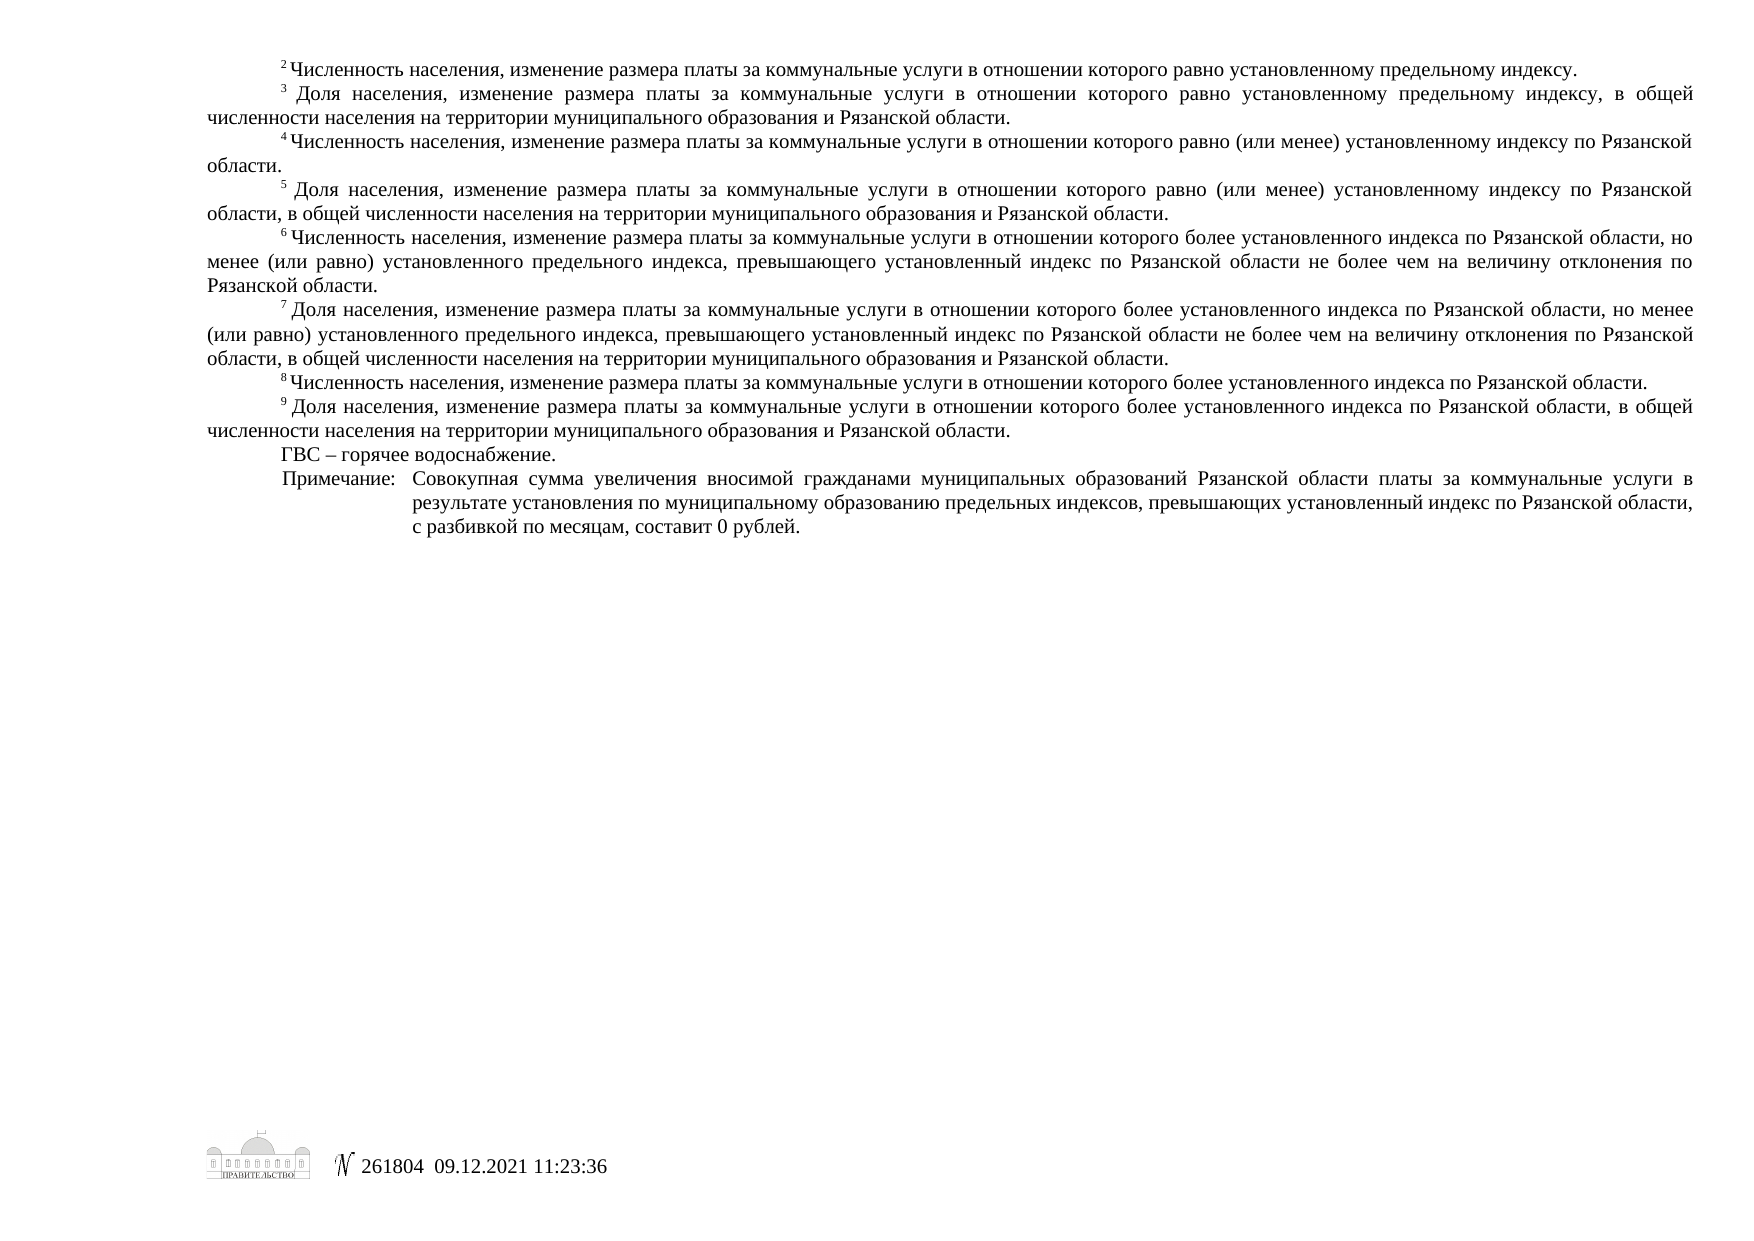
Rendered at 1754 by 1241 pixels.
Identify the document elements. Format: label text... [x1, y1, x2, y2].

text 8 Численность населения, изменение размера платы за коммунальные услуги в отношении которого более установленного индекса по Рязанской области. [207, 369, 1695, 394]
text 2 Численность населения, изменение размера платы за коммунальные услуги в отношении которого равно установленному предельному индексу. [207, 57, 1695, 81]
table_header Совокупная сумма увеличения вносимой гражданами муниципальных образований Рязанской области платы за коммунальные услуги в результате установления по муниципальному образованию предельных индексов, превышающих установленный индекс по Рязанской области, с разбивкой по месяцам, составит 0 рублей. [401, 466, 1706, 538]
table_header Примечание: [196, 466, 401, 538]
text 5 Доля населения, изменение размера платы за коммунальные услуги в отношении которого равно (или менее) установленному индексу по Рязанской области, в общей численности населения на территории муниципального образования и Рязанской области. [207, 177, 1695, 225]
text 6 Численность населения, изменение размера платы за коммунальные услуги в отношении которого более установленного индекса по Рязанской области, но менее (или равно) установленного предельного индекса, превышающего установленный индекс по Рязанской области не более чем на величину отклонения по Рязанской области. [207, 225, 1695, 297]
text 9 Доля населения, изменение размера платы за коммунальные услуги в отношении которого более установленного индекса по Рязанской области, в общей численности населения на территории муниципального образования и Рязанской области. [207, 394, 1695, 442]
picture [206, 1130, 310, 1179]
text 4 Численность населения, изменение размера платы за коммунальные услуги в отношении которого равно (или менее) установленному индексу по Рязанской области. [207, 129, 1695, 177]
text ГВС – горячее водоснабжение. [207, 442, 1695, 466]
picture [330, 1150, 359, 1178]
text 7 Доля населения, изменение размера платы за коммунальные услуги в отношении которого более установленного индекса по Рязанской области, но менее (или равно) установленного предельного индекса, превышающего установленный индекс по Рязанской области не более чем на величину отклонения по Рязанской области, в общей численности населения на территории муниципального образования и Рязанской области. [207, 297, 1695, 369]
text 3 Доля населения, изменение размера платы за коммунальные услуги в отношении которого равно установленному предельному индексу, в общей численности населения на территории муниципального образования и Рязанской области. [207, 81, 1695, 129]
